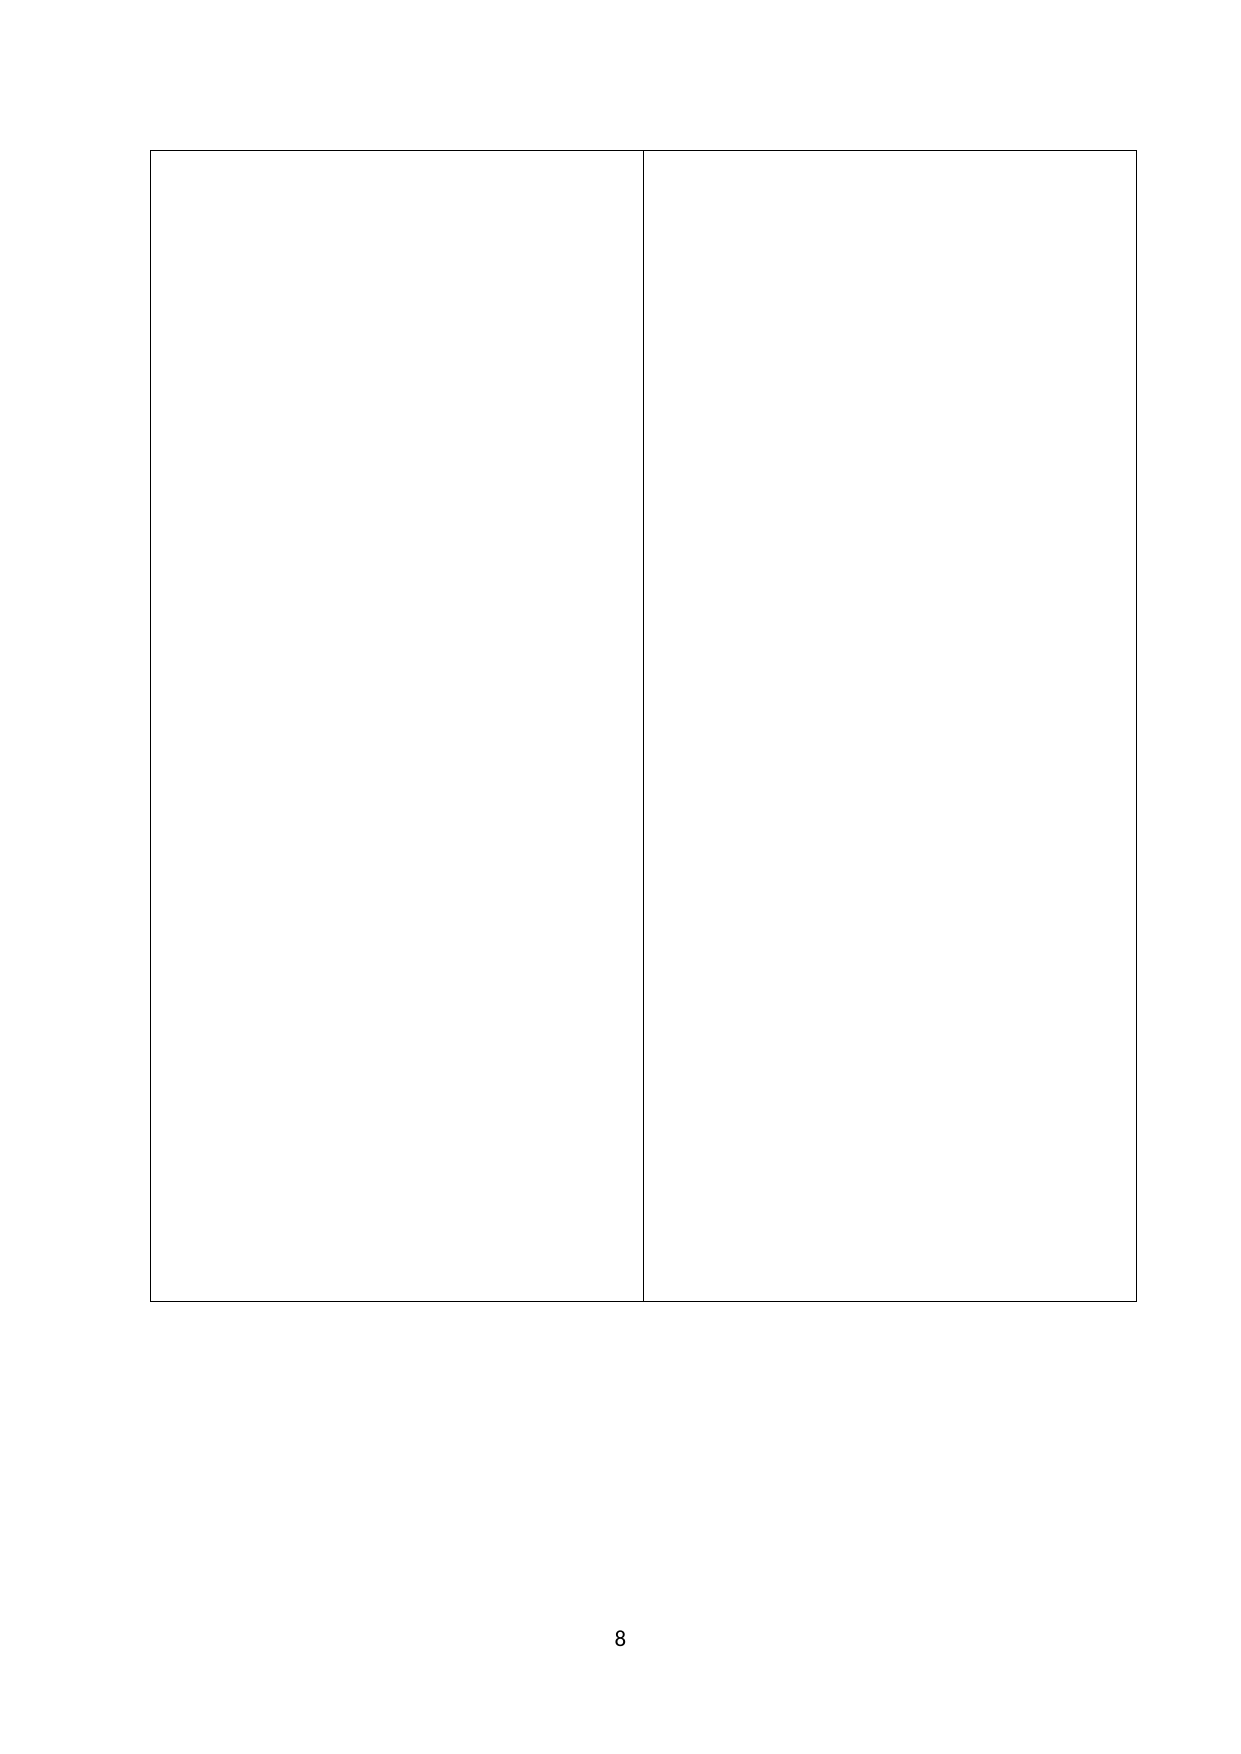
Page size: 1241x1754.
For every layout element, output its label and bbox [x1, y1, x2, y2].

table_cell [151, 151, 643, 1301]
table_cell [644, 151, 1136, 1301]
